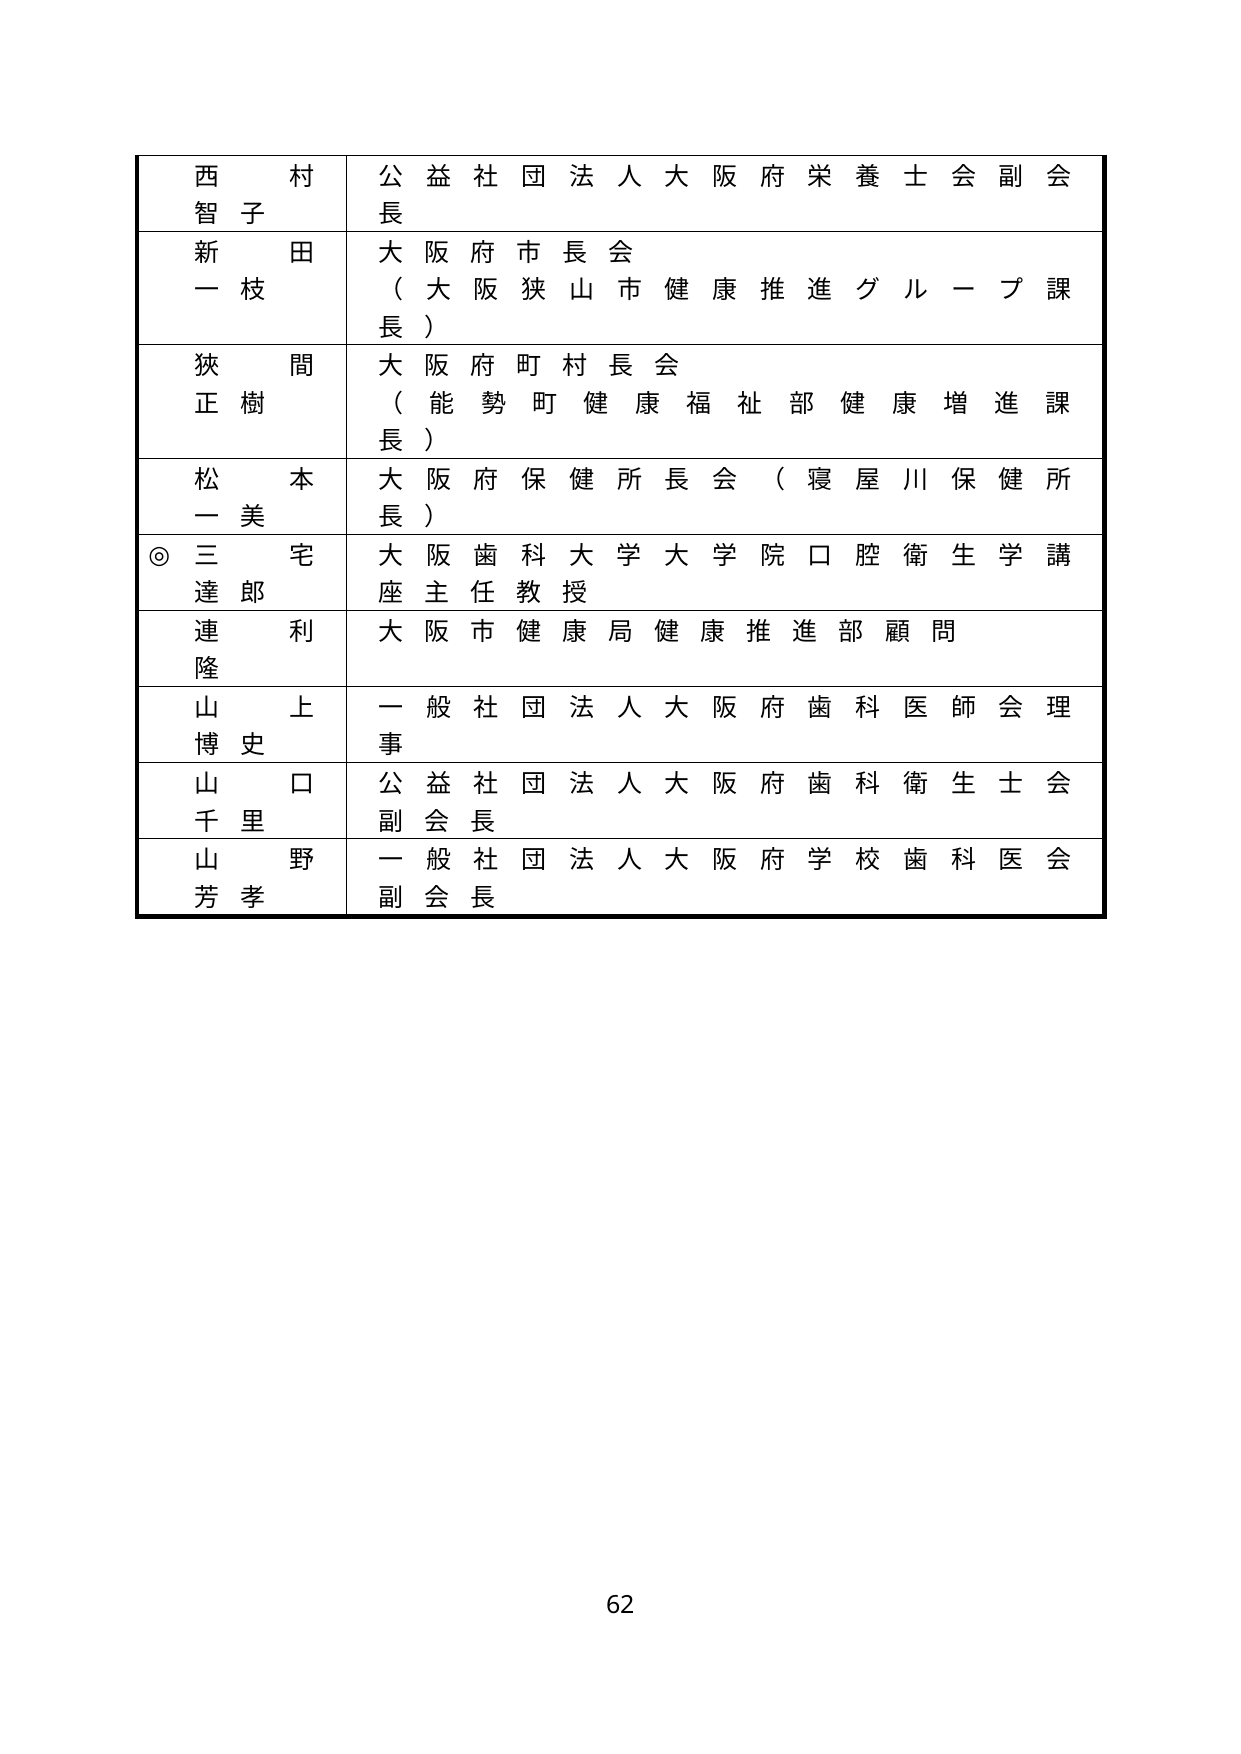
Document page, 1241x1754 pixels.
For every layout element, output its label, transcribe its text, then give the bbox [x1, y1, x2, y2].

table_cell 山上 博史 [183, 687, 346, 762]
table_cell 公益社団法人大阪府歯科衛生士会副会長 [347, 763, 1102, 838]
table_cell 山口 千里 [183, 763, 346, 838]
table_cell 大阪市健康局健康推進部顧問 [347, 611, 1102, 686]
table_cell 大阪府市長会 （大阪狭山市健康推進グループ課長） [347, 232, 1102, 344]
table_cell 大阪歯科大学大学院口腔衛生学講座主任教授 [347, 535, 1102, 610]
table_cell 三宅 達郎 [183, 535, 346, 610]
table_cell [139, 611, 182, 686]
table_cell [139, 345, 182, 458]
table_cell 一般社団法人大阪府学校歯科医会副会長 [347, 839, 1102, 914]
table_cell [139, 687, 182, 762]
table_cell 大阪府町村長会 （能勢町健康福祉部健康増進課長） [347, 345, 1102, 458]
table_cell 一般社団法人大阪府歯科医師会理事 [347, 687, 1102, 762]
table_cell 公益社団法人大阪府栄養士会副会長 [347, 156, 1102, 231]
table_cell [139, 156, 182, 231]
table_cell 松本 一美 [183, 459, 346, 534]
table_cell [139, 232, 182, 344]
table_cell 新田 一枝 [183, 232, 346, 344]
table_cell [139, 763, 182, 838]
table_cell 大阪府保健所長会（寝屋川保健所長） [347, 459, 1102, 534]
table_cell 連 利隆 [183, 611, 346, 686]
table_cell 山野 芳孝 [183, 839, 346, 914]
table_cell 狹間 正樹 [183, 345, 346, 458]
table_cell [139, 459, 182, 534]
table_cell 西村 智子 [183, 156, 346, 231]
table_cell ◎ [139, 535, 182, 610]
table_cell [139, 839, 182, 914]
